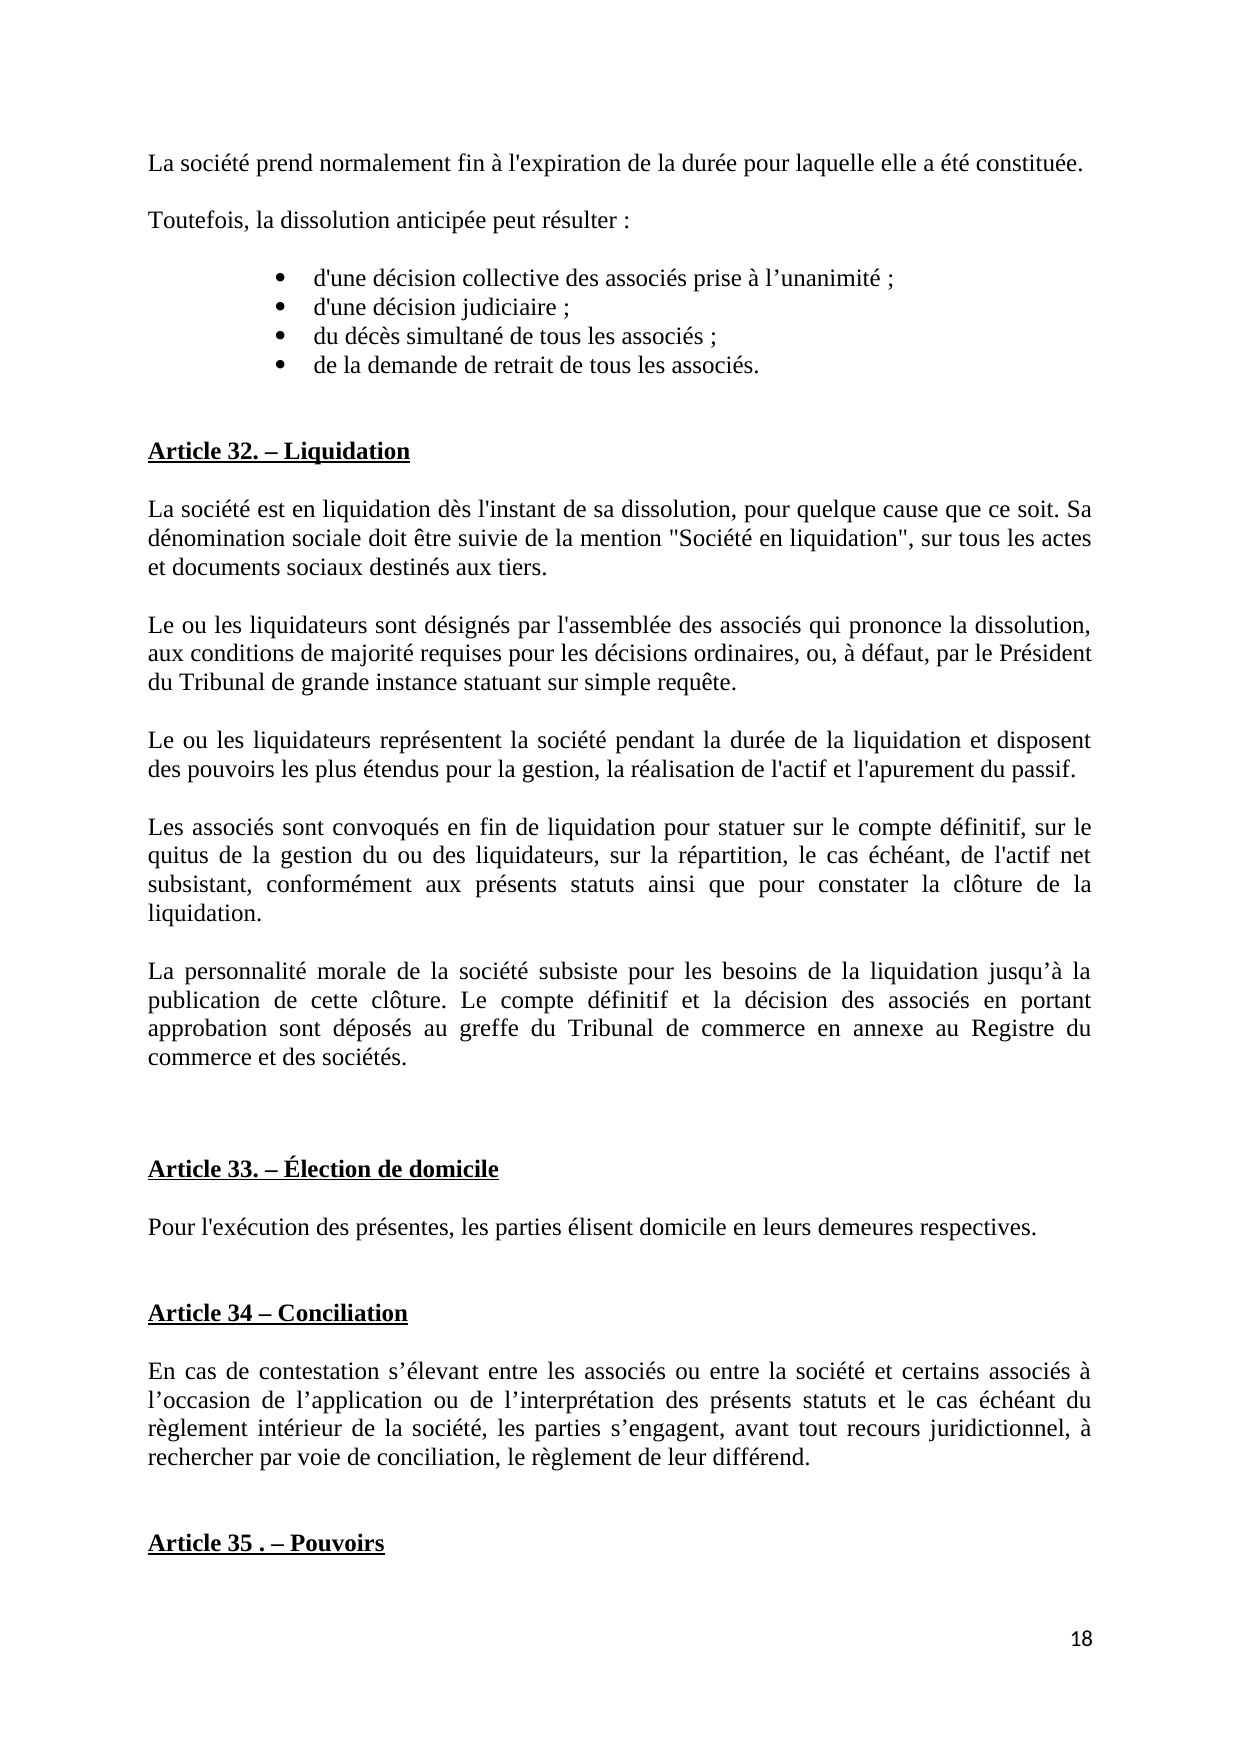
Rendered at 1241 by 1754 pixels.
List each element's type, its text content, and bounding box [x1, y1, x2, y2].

text Pour l'exécution des présentes, les parties élisent domicile en leurs demeures respectives. [148, 1212, 1093, 1241]
text Article 32. – Liquidation [148, 408, 1093, 465]
text Article 33. – Élection de domicile [148, 1154, 1093, 1183]
list d'une décision judiciaire ; [276, 292, 1093, 321]
text La société prend normalement fin à l'expiration de la durée pour laquelle elle a été constituée. [148, 148, 1093, 176]
text Article 35 . – Pouvoirs [148, 1528, 1093, 1557]
text La société est en liquidation dès l'instant de sa dissolution, pour quelque cause que ce soit. Sa dénomination sociale doit être suivie de la mention "Société en liquidation", sur tous les actes et documents sociaux destinés aux tiers. [148, 494, 1093, 581]
text Article 34 – Conciliation [148, 1298, 1093, 1327]
text Toutefois, la dissolution anticipée peut résulter : [148, 206, 1093, 234]
text En cas de contestation s’élevant entre les associés ou entre la société et certains associés à l’occasion de l’application ou de l’interprétation des présents statuts et le cas échéant du règlement intérieur de la société, les parties s’engagent, avant tout recours juridictionnel, à rechercher par voie de conciliation, le règlement de leur différend. [148, 1356, 1093, 1471]
text Les associés sont convoqués en fin de liquidation pour statuer sur le compte définitif, sur le quitus de la gestion du ou des liquidateurs, sur la répartition, le cas échéant, de l'actif net subsistant, conformément aux présents statuts ainsi que pour constater la clôture de la liquidation. [148, 812, 1093, 927]
list d'une décision collective des associés prise à l’unanimité ; [276, 263, 1093, 292]
list du décès simultané de tous les associés ; [276, 321, 1093, 350]
text La personnalité morale de la société subsiste pour les besoins de la liquidation jusqu’à la publication de cette clôture. Le compte définitif et la décision des associés en portant approbation sont déposés au greffe du Tribunal de commerce en annexe au Registre du commerce et des sociétés. [148, 956, 1093, 1071]
text Le ou les liquidateurs sont désignés par l'assemblée des associés qui prononce la dissolution, aux conditions de majorité requises pour les décisions ordinaires, ou, à défaut, par le Président du Tribunal de grande instance statuant sur simple requête. [148, 610, 1093, 696]
text Le ou les liquidateurs représentent la société pendant la durée de la liquidation et disposent des pouvoirs les plus étendus pour la gestion, la réalisation de l'actif et l'apurement du passif. [148, 725, 1093, 783]
list de la demande de retrait de tous les associés. [276, 350, 1093, 378]
